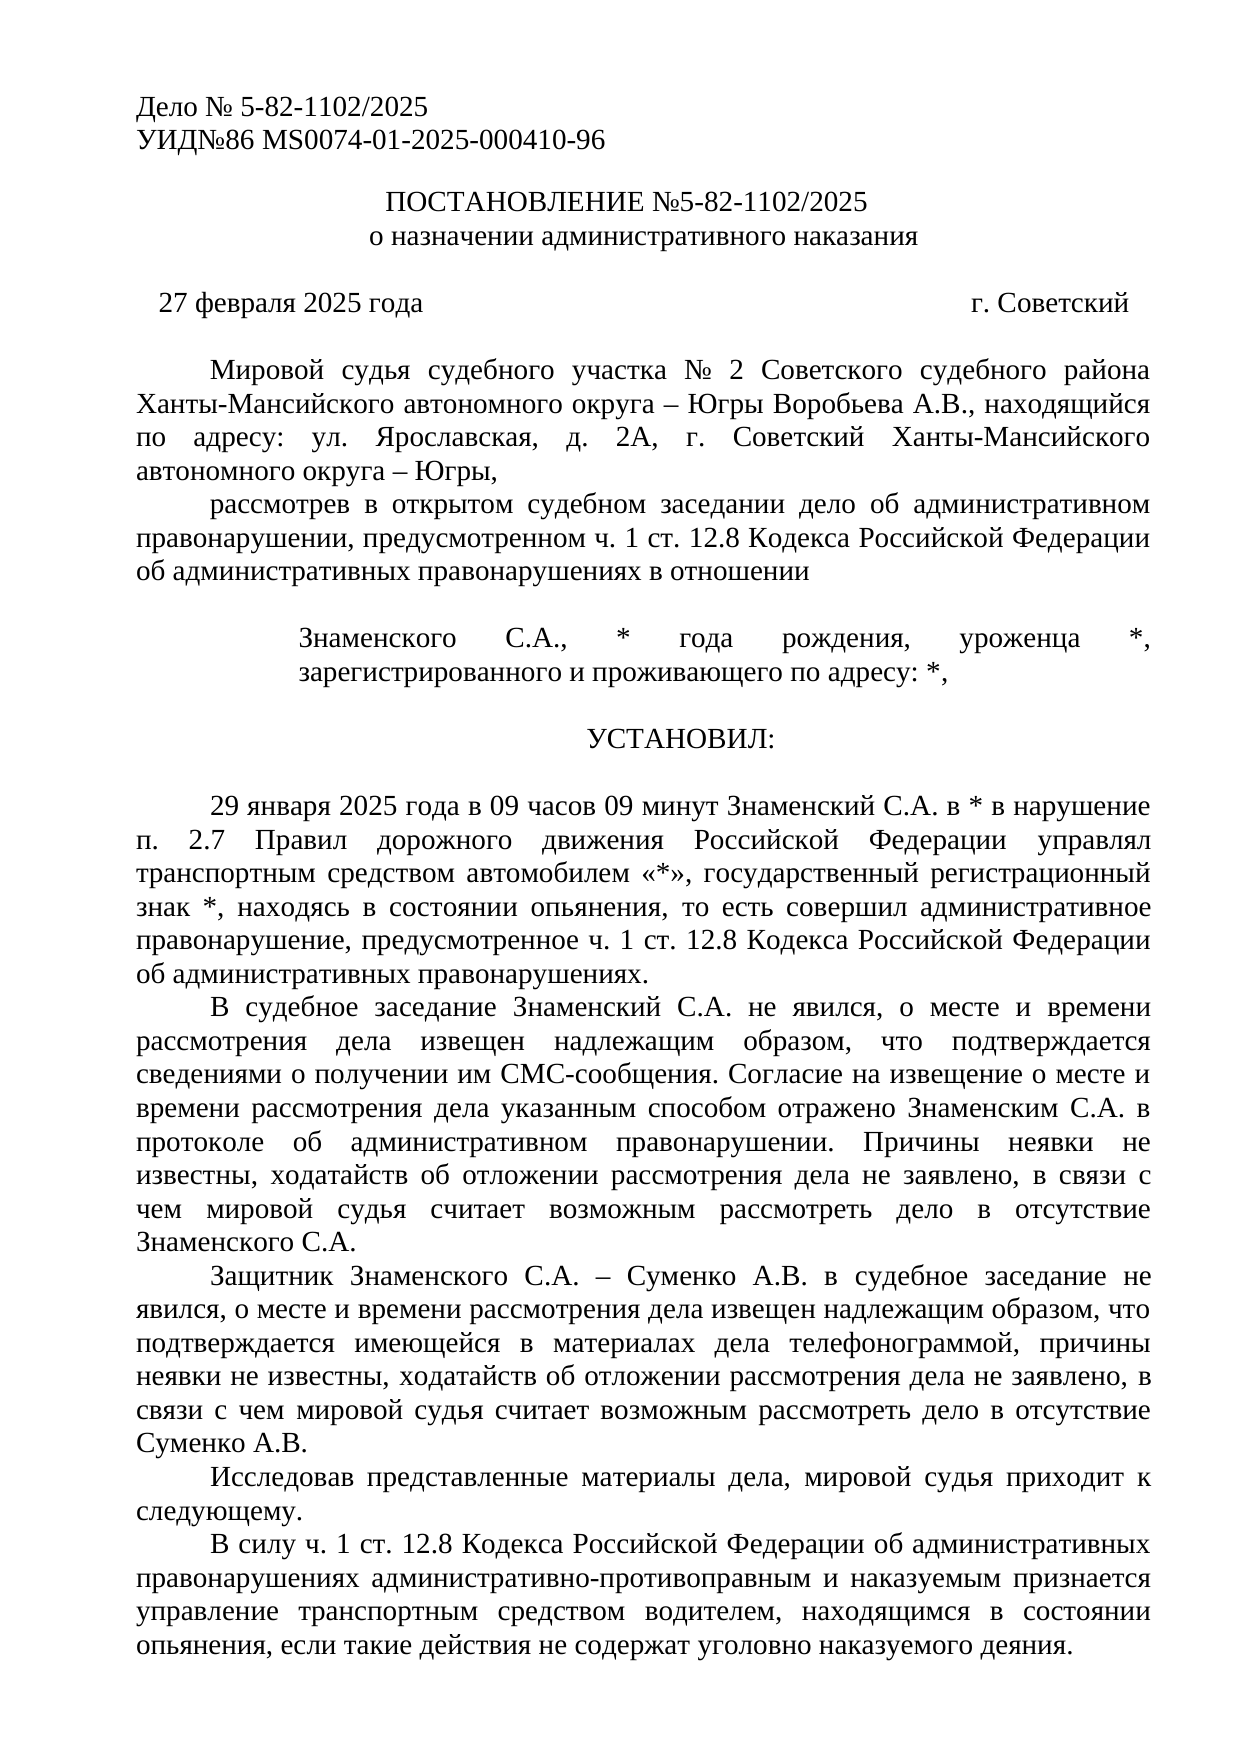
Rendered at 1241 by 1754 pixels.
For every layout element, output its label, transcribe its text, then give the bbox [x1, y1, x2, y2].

text рассмотрев в открытом судебном заседании дело об административном правонарушении, предусмотренном ч. 1 ст. 12.8 Кодекса Российской Федерации об административных правонарушениях в отношении [136, 486, 1152, 587]
text ПОСТАНОВЛЕНИЕ №5-82-1102/2025 [136, 184, 1152, 218]
text УСТАНОВИЛ: [136, 721, 1152, 755]
text Дело № 5-82-1102/2025 [136, 89, 1152, 122]
text Исследовав представленные материалы дела, мировой судья приходит к следующему. [136, 1459, 1152, 1526]
text Защитник Знаменского С.А. – Суменко А.В. в судебное заседание не явился, о месте и времени рассмотрения дела извещен надлежащим образом, что подтверждается имеющейся в материалах дела телефонограммой, причины неявки не известны, ходатайств об отложении рассмотрения дела не заявлено, в связи с чем мировой судья считает возможным рассмотреть дело в отсутствие Суменко А.В. [136, 1258, 1152, 1459]
text о назначении административного наказания [136, 218, 1152, 252]
text В судебное заседание Знаменский С.А. не явился, о месте и времени рассмотрения дела извещен надлежащим образом, что подтверждается сведениями о получении им СМС-сообщения. Согласие на извещение о месте и времени рассмотрения дела указанным способом отражено Знаменским С.А. в протоколе об административном правонарушении. Причины неявки не известны, ходатайств об отложении рассмотрения дела не заявлено, в связи с чем мировой судья считает возможным рассмотреть дело в отсутствие Знаменского С.А. [136, 989, 1152, 1258]
text 27 февраля 2025 года г. Советский [136, 285, 1152, 319]
text Знаменского С.А., * года рождения, уроженца *, зарегистрированного и проживающего по адресу: *, [298, 621, 1152, 688]
text В силу ч. 1 ст. 12.8 Кодекса Российской Федерации об административных правонарушениях административно-противоправным и наказуемым признается управление транспортным средством водителем, находящимся в состоянии опьянения, если такие действия не содержат уголовно наказуемого деяния. [136, 1526, 1152, 1660]
text УИД№86 MS0074-01-2025-000410-96 [136, 122, 1152, 156]
text Мировой судья судебного участка № 2 Советского судебного района Ханты-Мансийского автономного округа – Югры Воробьева А.В., находящийся по адресу: ул. Ярославская, д. 2А, г. Советский Ханты-Мансийского автономного округа – Югры, [136, 352, 1152, 486]
text 29 января 2025 года в 09 часов 09 минут Знаменский С.А. в * в нарушение п. 2.7 Правил дорожного движения Российской Федерации управлял транспортным средством автомобилем «*», государственный регистрационный знак *, находясь в состоянии опьянения, то есть совершил административное правонарушение, предусмотренное ч. 1 ст. 12.8 Кодекса Российской Федерации об административных правонарушениях. [136, 788, 1152, 989]
